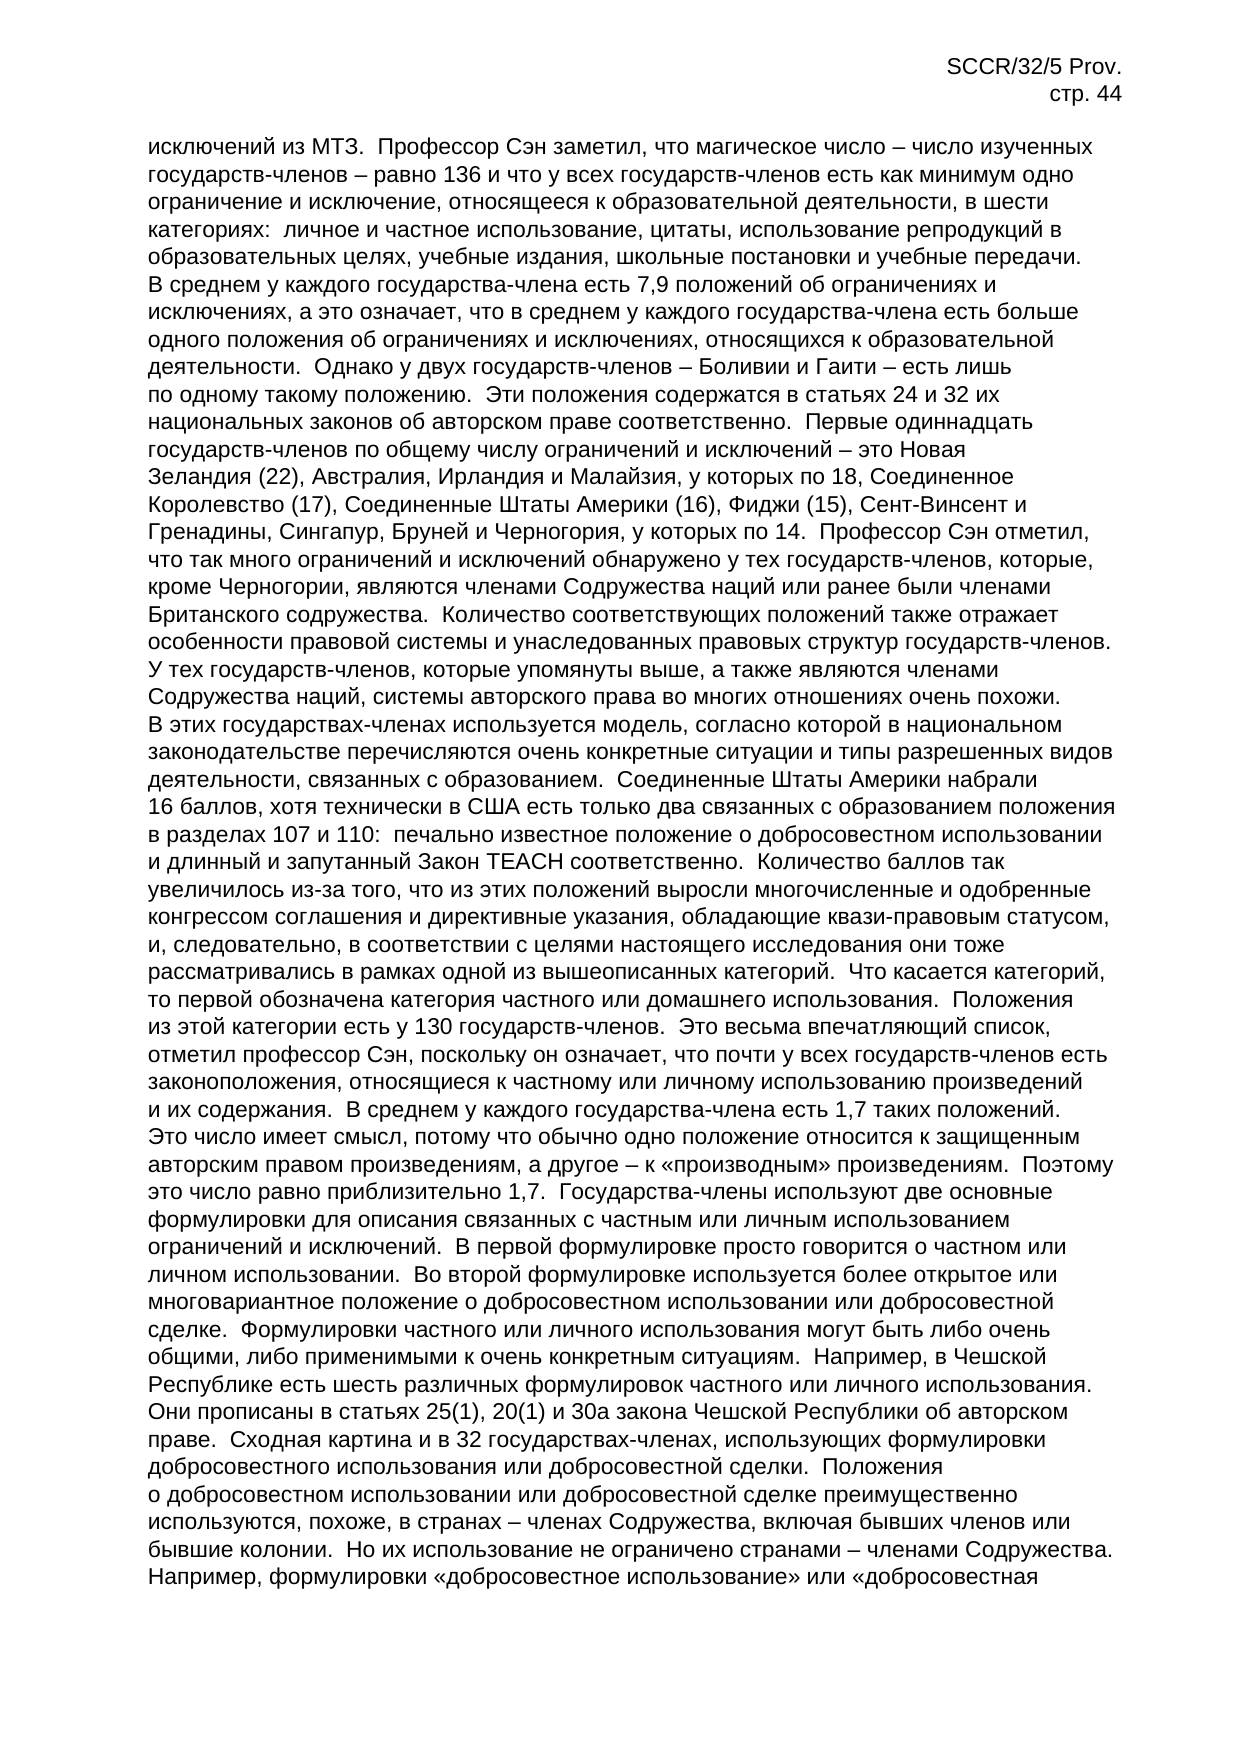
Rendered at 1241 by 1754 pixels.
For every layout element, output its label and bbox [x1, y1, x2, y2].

list [148, 132, 1122, 1590]
